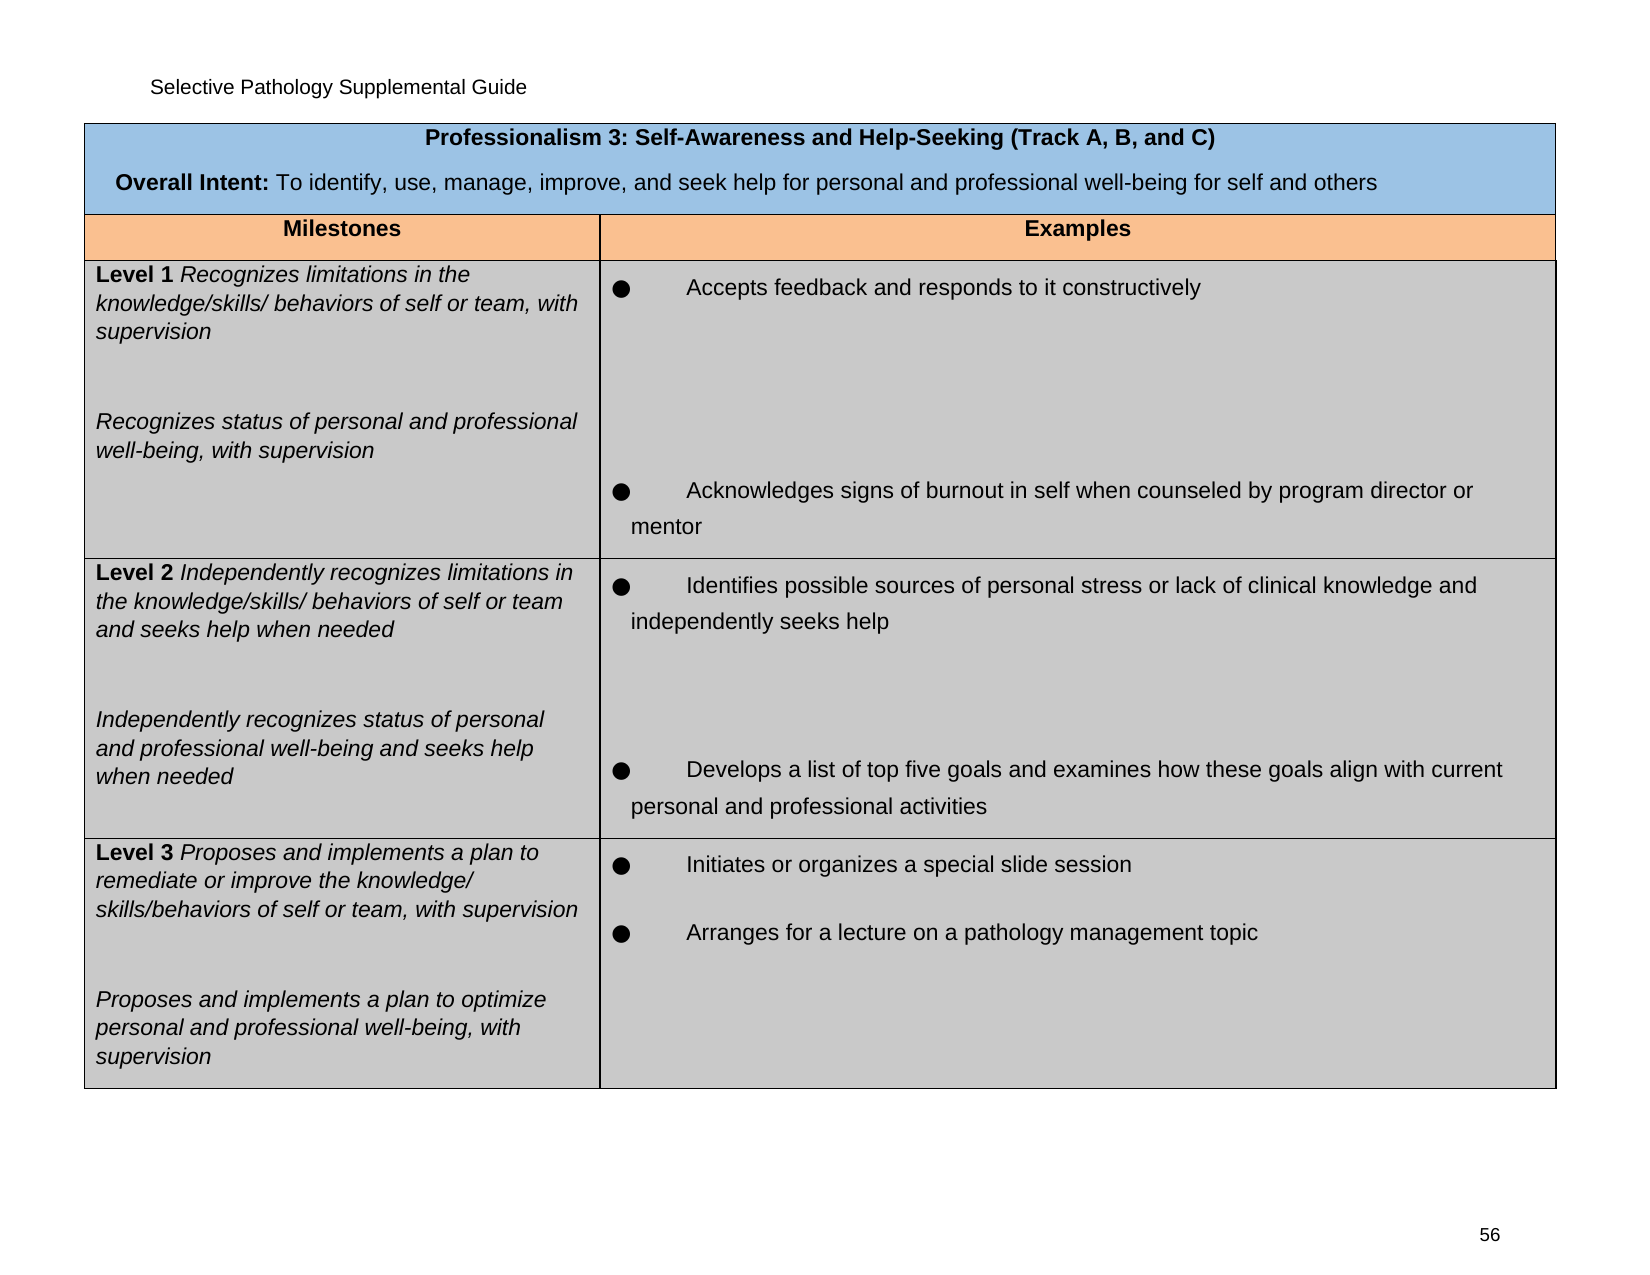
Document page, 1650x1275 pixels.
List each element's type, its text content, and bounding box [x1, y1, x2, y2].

table_header Professionalism 3: Self-Awareness and Help-Seeking (Track A, B, and C) Overall Intent: To identify, use, manage, improve, and seek help for personal and professional well-being for self and others [85, 124, 1555, 214]
table_cell Level 2 Independently recognizes limitations in the knowledge/skills/ behaviors of self or team and seeks help when needed Independently recognizes status of personal and professional well-being and seeks help when needed [85, 559, 599, 838]
table_cell Identifies possible sources of personal stress or lack of clinical knowledge and independently seeks help Develops a list of top five goals and examines how these goals align with current personal and professional activities [601, 559, 1555, 838]
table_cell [85, 839, 599, 1088]
table_cell Examples [601, 215, 1555, 260]
table_cell Milestones [85, 215, 599, 260]
table_cell Accepts feedback and responds to it constructively Acknowledges signs of burnout in self when counseled by program director or mentor [601, 261, 1555, 558]
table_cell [601, 839, 1555, 1088]
table_cell Level 1 Recognizes limitations in the knowledge/skills/ behaviors of self or team, with supervision Recognizes status of personal and professional well-being, with supervision [85, 261, 599, 558]
